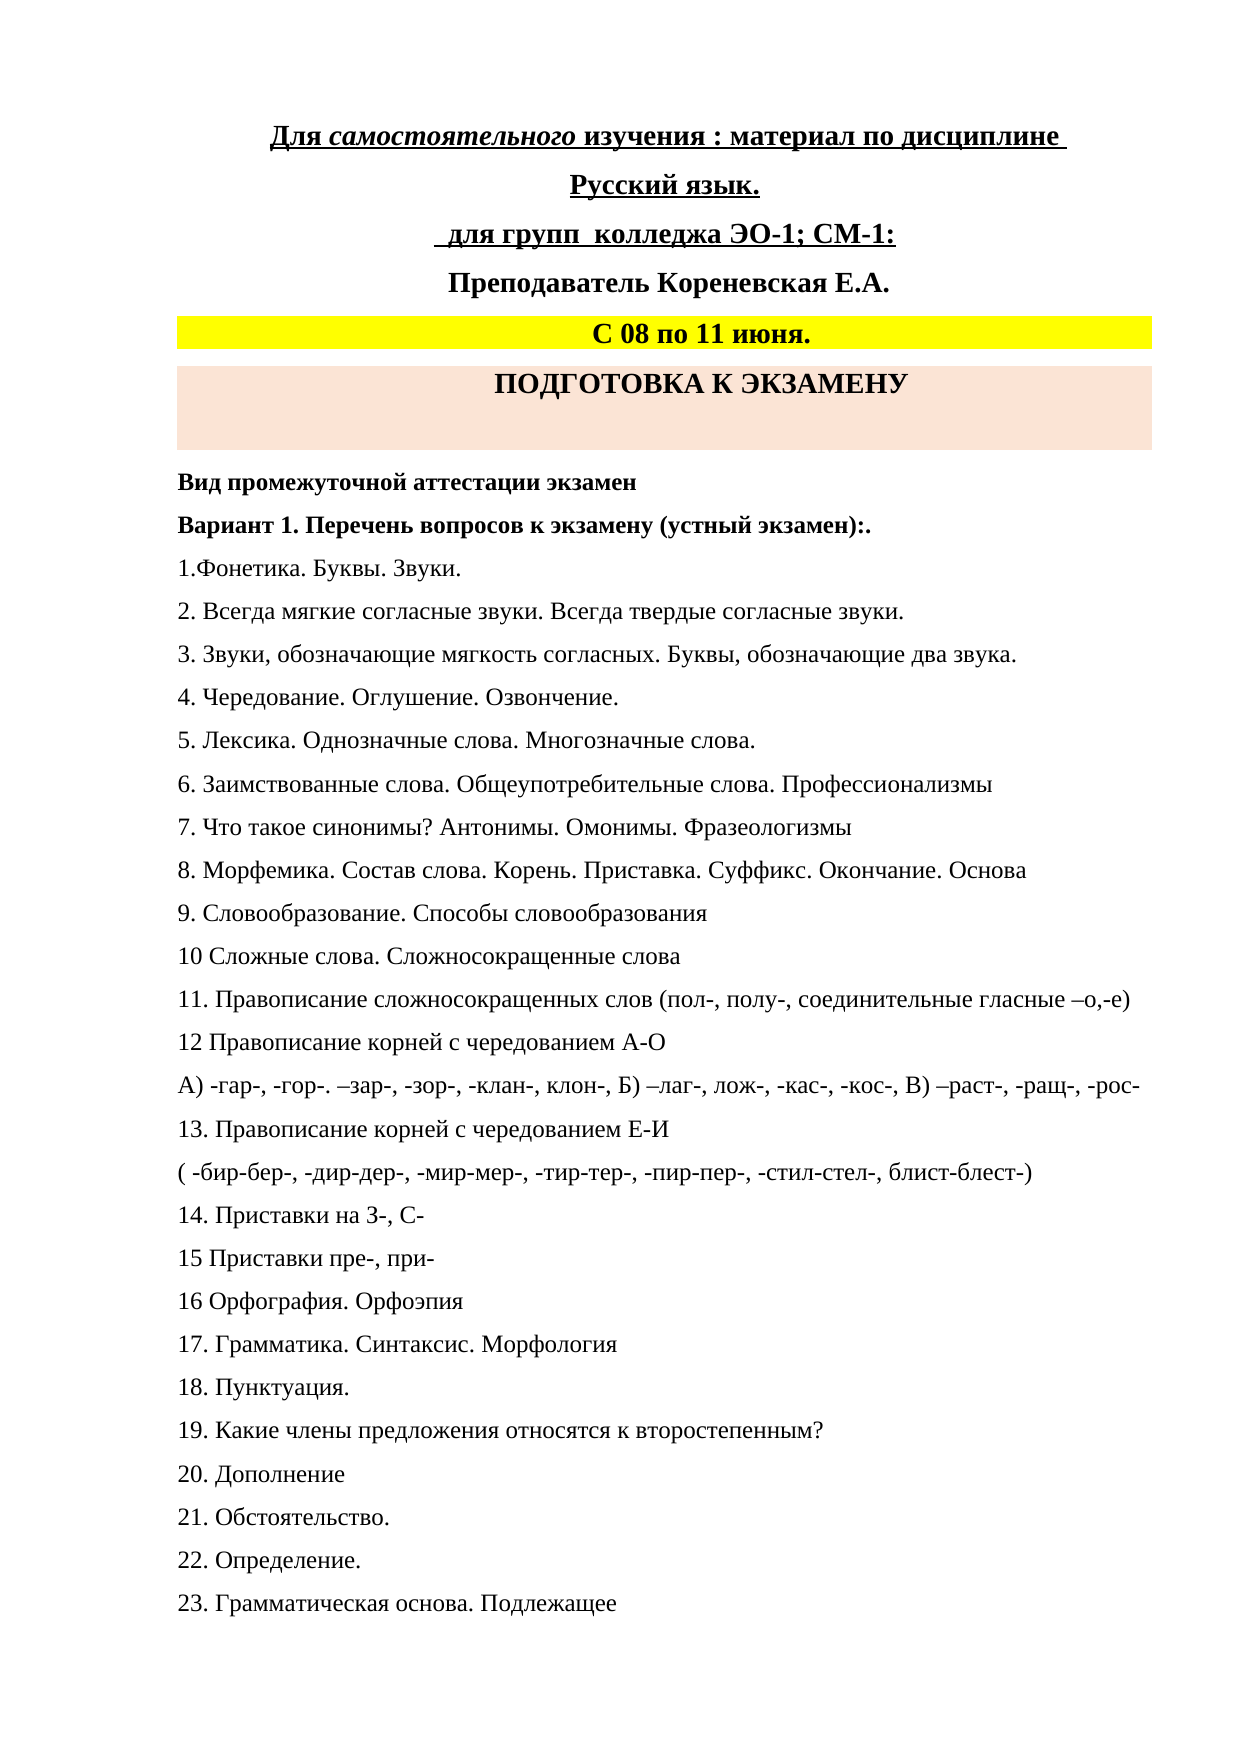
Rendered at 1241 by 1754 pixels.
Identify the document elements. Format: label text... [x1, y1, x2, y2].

text 1.Фонетика. Буквы. Звуки. [177, 553, 1152, 582]
text 3. Звуки, обозначающие мягкость согласных. Буквы, обозначающие два звука. [177, 639, 1152, 668]
text 21. Обстоятельство. [177, 1502, 1152, 1531]
text 10 Сложные слова. Сложносокращенные слова [177, 941, 1152, 970]
text 15 Приставки пре-, при- [177, 1243, 1152, 1272]
text ( -бир-бер-, -дир-дер-, -мир-мер-, -тир-тер-, -пир-пер-, -стил-стел-, блист-блест-) [177, 1157, 1152, 1186]
text 4. Чередование. Оглушение. Озвончение. [177, 682, 1152, 711]
text 13. Правописание корней с чередованием Е-И [177, 1114, 1152, 1142]
text 23. Грамматическая основа. Подлежащее [177, 1588, 1152, 1617]
text 9. Словообразование. Способы словообразования [177, 898, 1152, 927]
text 11. Правописание сложносокращенных слов (пол-, полу-, соединительные гласные –о,-е) [177, 984, 1152, 1013]
text 17. Грамматика. Синтаксис. Морфология [177, 1329, 1152, 1358]
text 19. Какие члены предложения относятся к второстепенным? [177, 1416, 1152, 1444]
text 22. Определение. [177, 1545, 1152, 1574]
text 8. Морфемика. Состав слова. Корень. Приставка. Суффикс. Окончание. Основа [177, 855, 1152, 884]
text 7. Что такое синонимы? Антонимы. Омонимы. Фразеологизмы [177, 812, 1152, 841]
text 12 Правописание корней с чередованием А-О [177, 1027, 1152, 1056]
text Русский язык. [177, 167, 1152, 201]
text 6. Заимствованные слова. Общеупотребительные слова. Профессионализмы [177, 769, 1152, 797]
text А) -гар-, -гор-. –зар-, -зор-, -клан-, клон-, Б) –лаг-, лож-, -кас-, -кос-, В) –раст-, -ращ-, -рос- [177, 1071, 1152, 1099]
text ПОДГОТОВКА К ЭКЗАМЕНУ [177, 366, 1152, 400]
text Вид промежуточной аттестации экзамен [177, 467, 1152, 496]
text Для самостоятельного изучения : материал по дисциплине [177, 118, 1152, 152]
text Преподаватель Кореневская Е.А. [177, 266, 1152, 299]
text 5. Лексика. Однозначные слова. Многозначные слова. [177, 726, 1152, 754]
text 14. Приставки на З-, С- [177, 1200, 1152, 1229]
text 16 Орфография. Орфоэпия [177, 1286, 1152, 1315]
text Вариант 1. Перечень вопросов к экзамену (устный экзамен):. [177, 510, 1152, 539]
text 20. Дополнение [177, 1459, 1152, 1487]
text С 08 по 11 июня. [177, 316, 1152, 349]
text для групп колледжа ЭО-1; СМ-1: [177, 216, 1152, 250]
text 2. Всегда мягкие согласные звуки. Всегда твердые согласные звуки. [177, 596, 1152, 625]
text 18. Пунктуация. [177, 1372, 1152, 1401]
